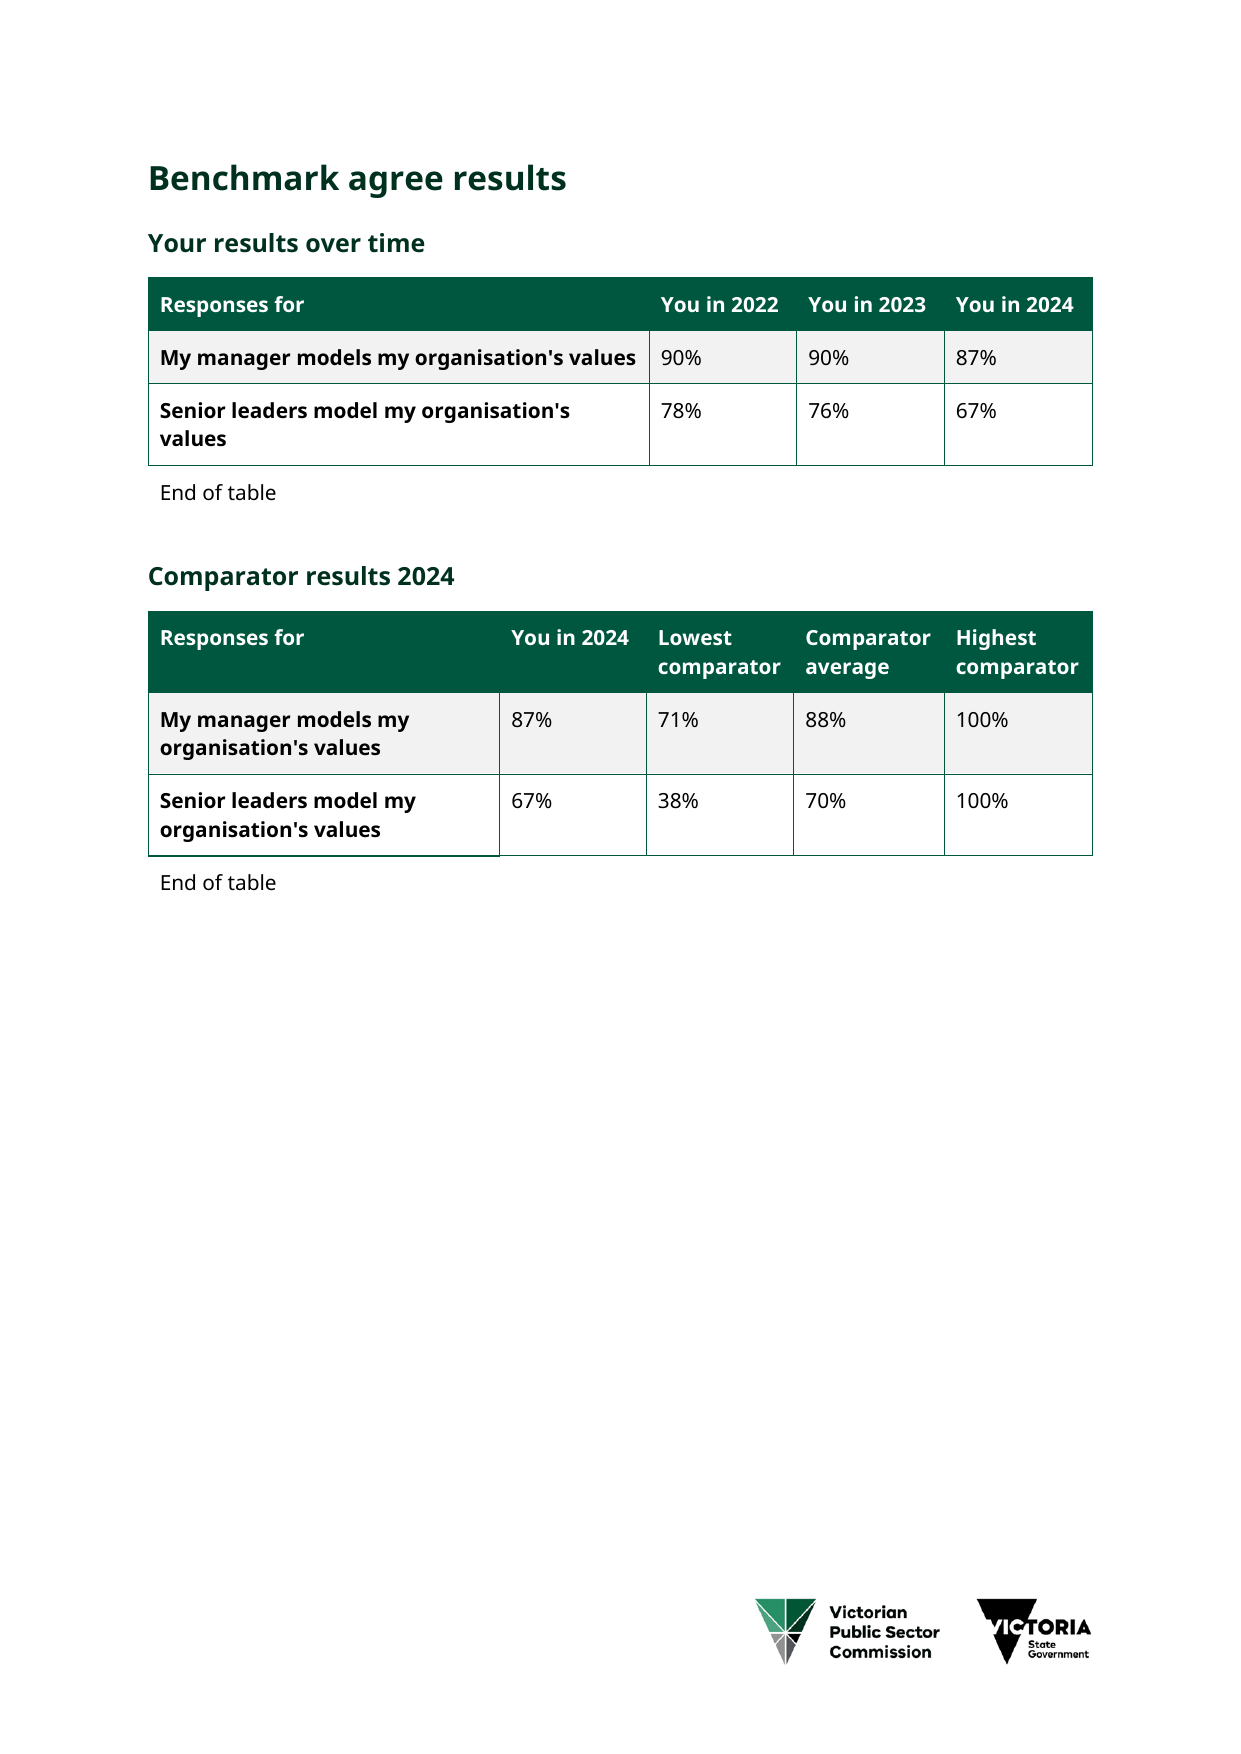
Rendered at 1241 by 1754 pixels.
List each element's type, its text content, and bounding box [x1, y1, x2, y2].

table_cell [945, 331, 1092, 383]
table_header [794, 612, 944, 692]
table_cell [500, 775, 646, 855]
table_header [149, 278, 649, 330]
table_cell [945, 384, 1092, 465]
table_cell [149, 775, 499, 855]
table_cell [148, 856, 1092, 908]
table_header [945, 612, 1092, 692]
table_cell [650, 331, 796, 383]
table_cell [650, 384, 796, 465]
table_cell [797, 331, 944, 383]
subtitle Your results over time [148, 226, 1092, 260]
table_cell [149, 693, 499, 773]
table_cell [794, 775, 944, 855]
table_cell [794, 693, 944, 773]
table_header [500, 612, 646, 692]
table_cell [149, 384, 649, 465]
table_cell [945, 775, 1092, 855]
picture [754, 1598, 1093, 1666]
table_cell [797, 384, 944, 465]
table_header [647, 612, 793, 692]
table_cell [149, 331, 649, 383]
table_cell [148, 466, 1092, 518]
subtitle Benchmark agree results [148, 154, 1092, 200]
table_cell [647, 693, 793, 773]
subtitle Comparator results 2024 [148, 559, 1092, 593]
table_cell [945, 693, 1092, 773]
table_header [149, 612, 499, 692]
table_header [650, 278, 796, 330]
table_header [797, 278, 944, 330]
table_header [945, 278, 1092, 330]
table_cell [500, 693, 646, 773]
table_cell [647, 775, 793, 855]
